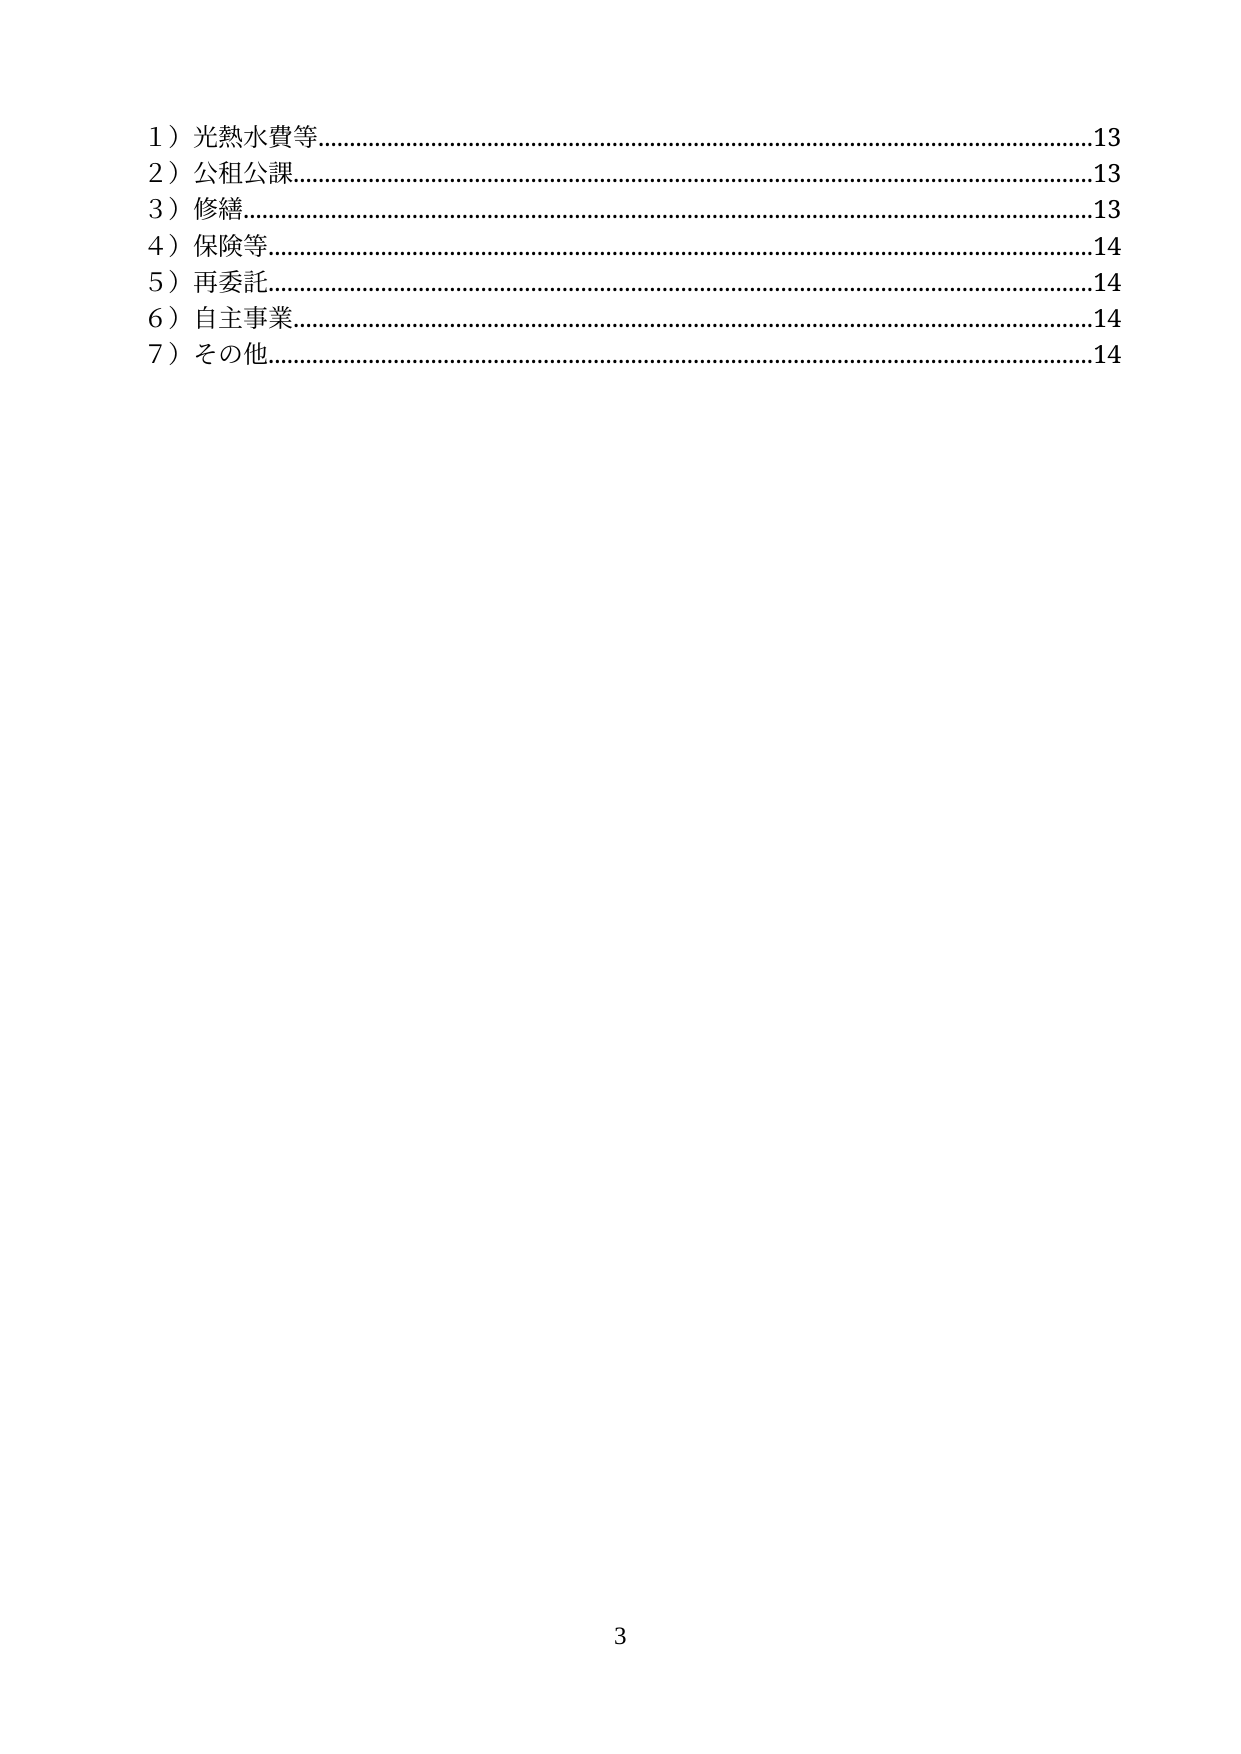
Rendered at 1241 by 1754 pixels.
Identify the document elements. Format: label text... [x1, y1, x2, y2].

text ５）再委託 14 [143, 262, 1122, 298]
text ７）その他 14 [143, 334, 1122, 370]
text ４）保険等 14 [143, 226, 1122, 262]
text １）光熱水費等 13 [143, 118, 1122, 154]
text ６）自主事業 14 [143, 298, 1122, 334]
text ３）修繕 13 [143, 190, 1122, 226]
text ２）公租公課 13 [143, 154, 1122, 190]
